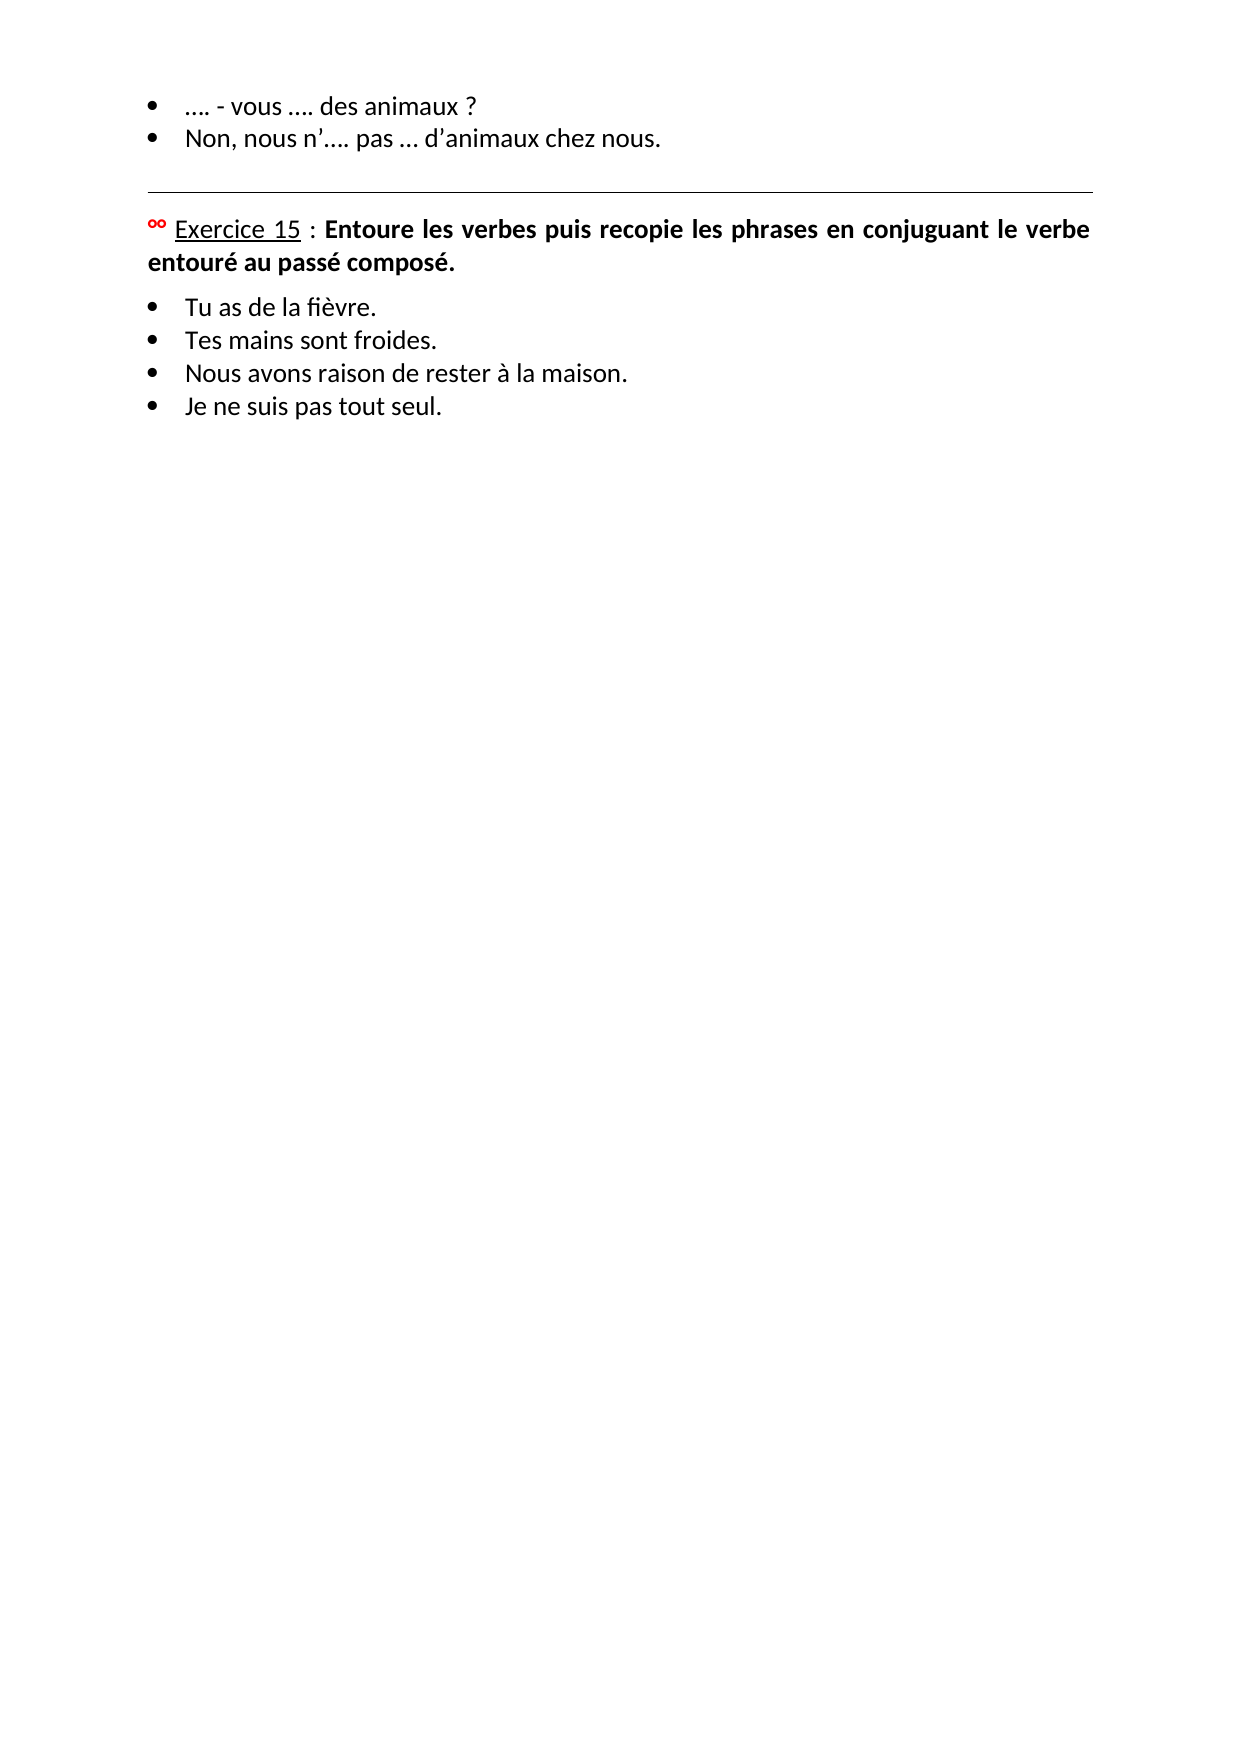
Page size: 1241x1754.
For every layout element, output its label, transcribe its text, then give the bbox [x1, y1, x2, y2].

list Tes mains sont froides. [148, 323, 1093, 357]
text °° Exercice 15 : Entoure les verbes puis recopie les phrases en conjuguant le verbe entouré au passé composé. [148, 193, 1093, 278]
list Tu as de la fièvre. [148, 291, 1093, 323]
list Je ne suis pas tout seul. [148, 389, 1093, 423]
list Non, nous n’…. pas … d’animaux chez nous. [148, 122, 1093, 155]
list …. - vous …. des animaux ? [148, 89, 1093, 122]
list Nous avons raison de rester à la maison. [148, 357, 1093, 389]
